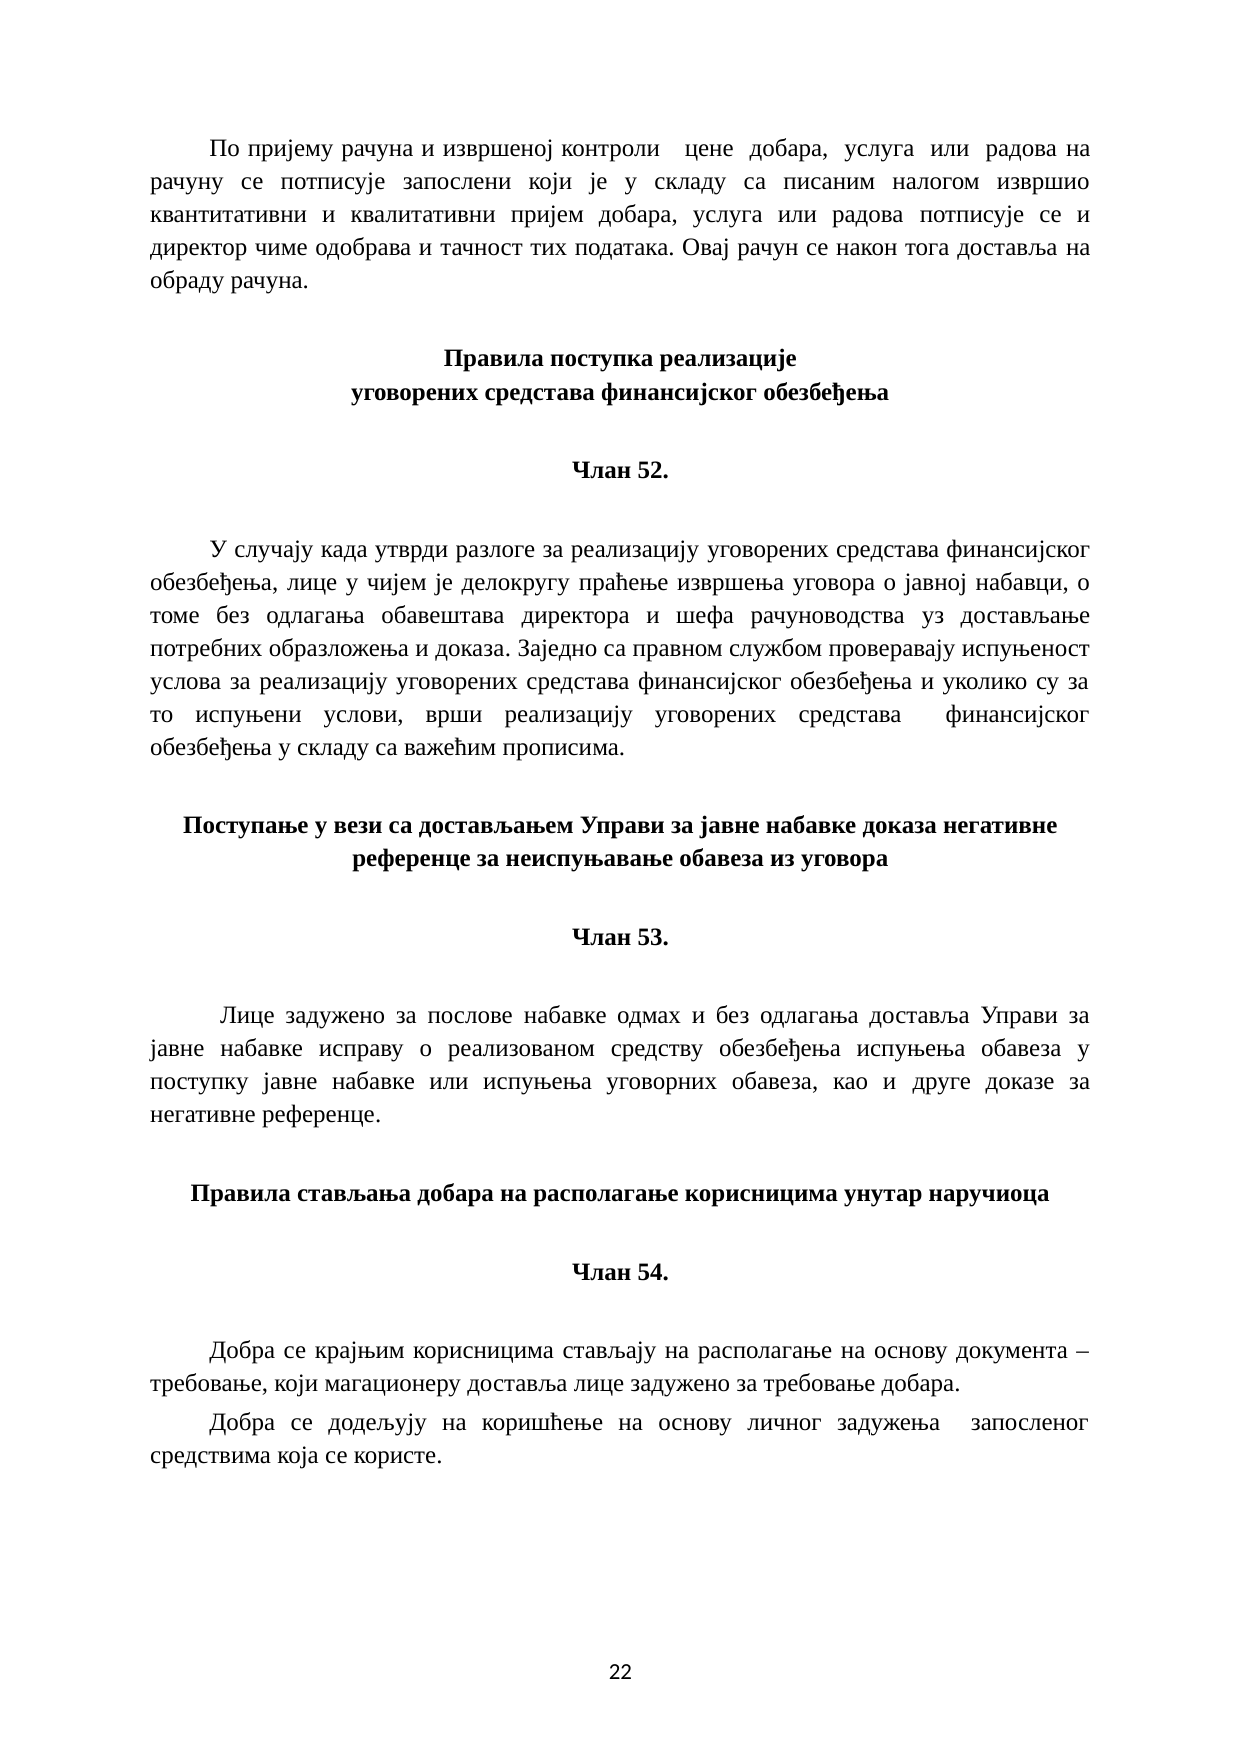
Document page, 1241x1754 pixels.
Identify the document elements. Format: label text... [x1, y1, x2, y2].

text Члан 53. [150, 922, 1090, 951]
text уговорених средстава финансијског обезбеђења [150, 377, 1090, 405]
text У случају када утврди разлоге за реализацију уговорених средстава финансијског обезбеђења, лице у чијем је делокругу праћење извршења уговора о јавној набавци, о томе без одлагања обавештава директора и шефа рачуноводства уз достављање потребних образложења и доказа. Заједно са правном службом проверавају испуњеност услова за реализацију уговорених средстава финансијског обезбеђења и уколико су за то испуњени услови, врши реализацију уговорених средстава финансијског обезбеђења у складу са важећим прописима. [150, 534, 1090, 761]
text Поступање у вези са достављањем Управи за јавне набавке доказа негативне референце за неиспуњавање обавеза из уговора [150, 810, 1090, 872]
text По пријему рачуна и извршеној контроли цене добара, услуга или радова на рачуну се потписује запослени који је у складу са писаним налогом извршио квантитативни и квалитативни пријем добара, услуга или радова потписује се и директор чиме одобрава и тачност тих података. Овај рачун се након тога доставља на обраду рачуна. [150, 133, 1090, 294]
text Члан 54. [150, 1257, 1090, 1285]
text Правила стављања добара на располагање корисницима унутар наручиоца [150, 1178, 1090, 1207]
text Добра се додељују на коришћење на основу личног задужења запосленог средствима која се користе. [150, 1407, 1090, 1469]
text Добра се крајњим корисницима стављају на располагање на основу документа – требовање, који магационеру доставља лице задужено за требовање добара. [150, 1335, 1090, 1397]
text Правила поступка реализације [150, 343, 1090, 372]
text Члан 52. [150, 455, 1090, 484]
text Лице задужено за послове набавке одмах и без одлагања доставља Управи за јавне набавке исправу о реализованом средству обезбеђења испуњења обавеза у поступку јавне набавке или испуњења уговорних обавеза, као и друге доказе за негативне референце. [150, 1000, 1090, 1128]
